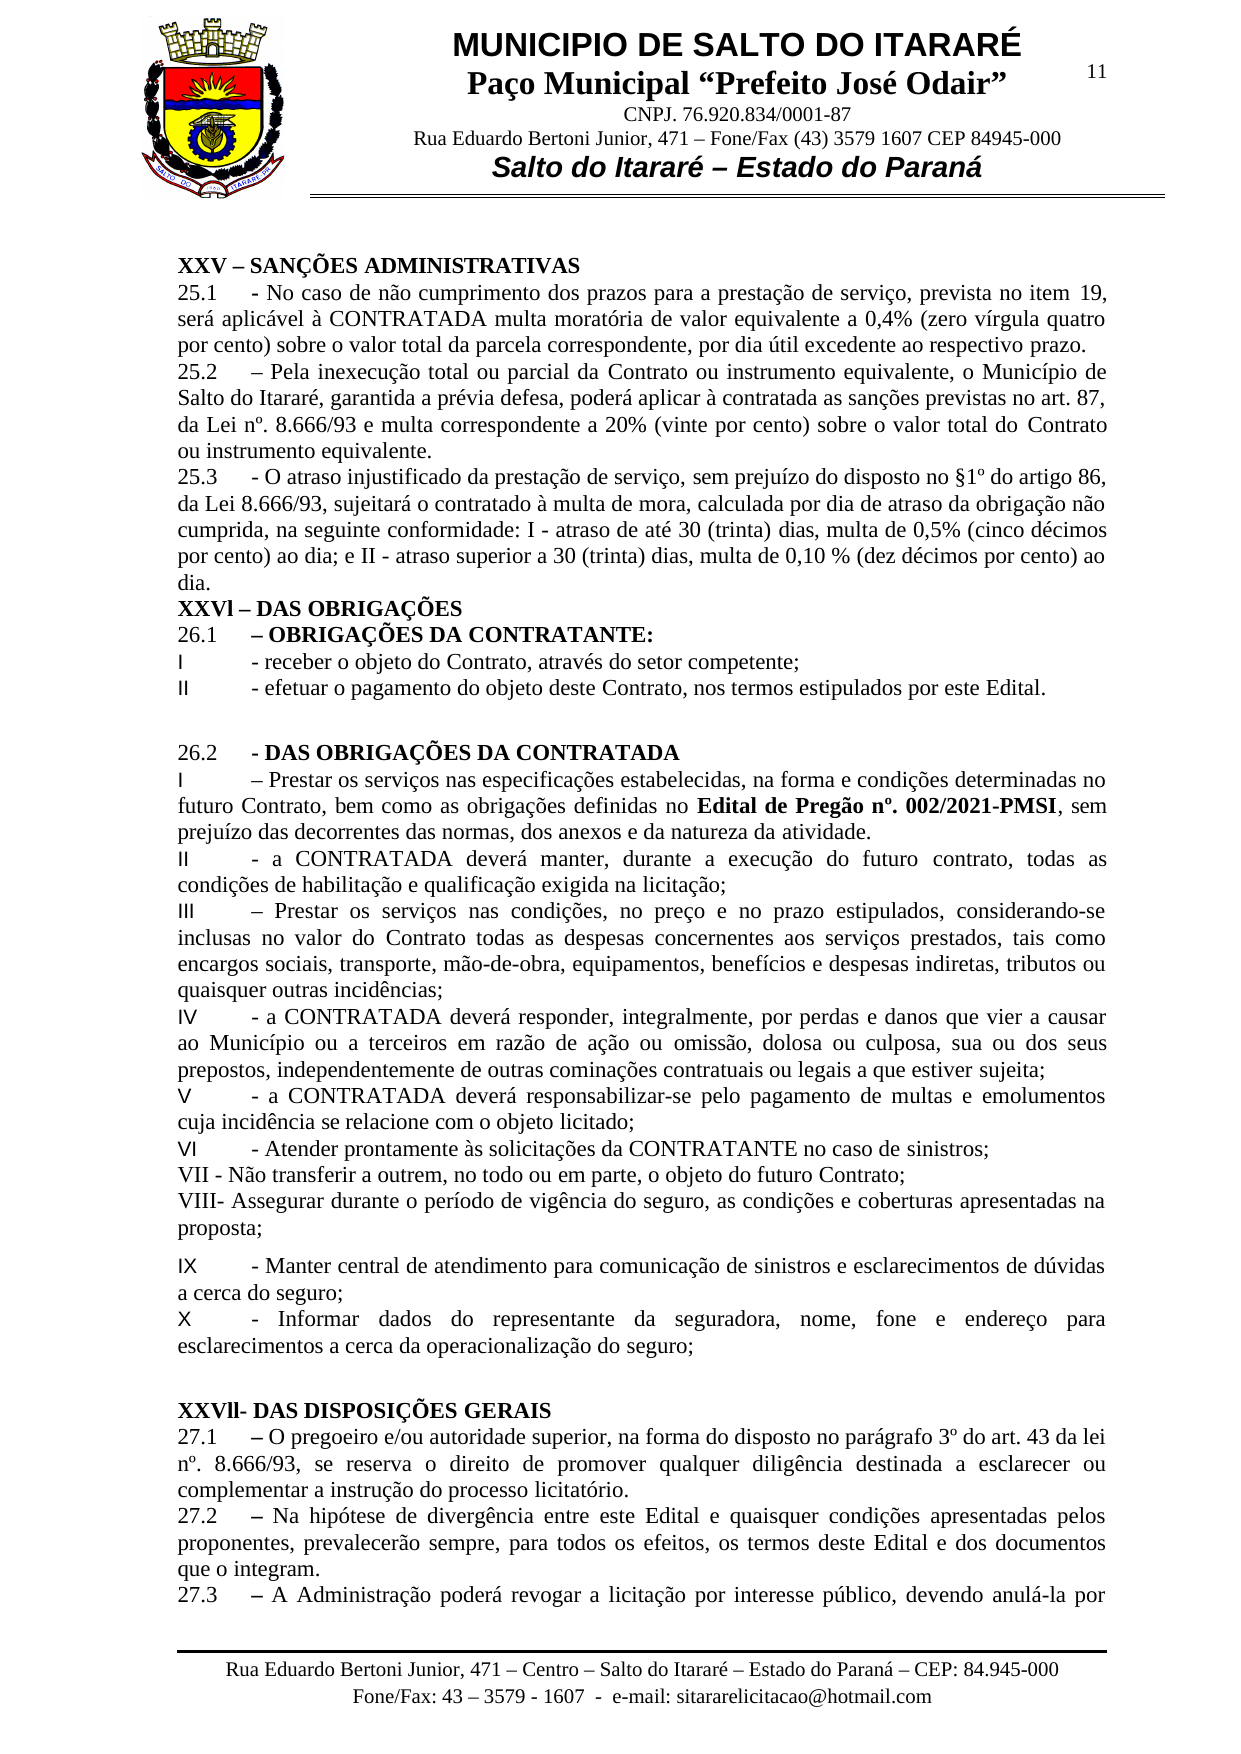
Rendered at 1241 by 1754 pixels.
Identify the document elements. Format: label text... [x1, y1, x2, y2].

list – Na hipótese de divergência entre este Edital e quaisquer condições apresentadas pelos proponentes, prevalecerão sempre, para todos os efeitos, os termos deste Edital e dos documentos que o integram. [177, 1502, 1107, 1581]
list - receber o objeto do Contrato, através do setor competente; [177, 648, 1107, 674]
list - O atraso injustificado da prestação de serviço, sem prejuízo do disposto no §1º do artigo 86, da Lei 8.666/93, sujeitará o contratado à multa de mora, calculada por dia de atraso da obrigação não cumprida, na seguinte conformidade: I - atraso de até 30 (trinta) dias, multa de 0,5% (cinco décimos por cento) ao dia; e II - atraso superior a 30 (trinta) dias, multa de 0,10 % (dez décimos por cento) ao dia. [177, 463, 1107, 595]
subtitle XXVl – DAS OBRIGAÇÕES [177, 595, 1107, 621]
list – O pregoeiro e/ou autoridade superior, na forma do disposto no parágrafo 3º do art. 43 da lei nº. 8.666/93, se reserva o direito de promover qualquer diligência destinada a esclarecer ou complementar a instrução do processo licitatório. [177, 1423, 1107, 1502]
subtitle XXV – SANÇÕES ADMINISTRATIVAS [177, 252, 1107, 279]
list – Prestar os serviços nas especificações estabelecidas, na forma e condições determinadas no futuro Contrato, bem como as obrigações definidas no Edital de Pregão nº. 002/2021-PMSI, sem prejuízo das decorrentes das normas, dos anexos e da natureza da atividade. [177, 766, 1107, 845]
list - efetuar o pagamento do objeto deste Contrato, nos termos estipulados por este Edital. [177, 674, 1107, 701]
list - a CONTRATADA deverá manter, durante a execução do futuro contrato, todas as condições de habilitação e qualificação exigida na licitação; [177, 845, 1107, 897]
subtitle XXVll- DAS DISPOSIÇÕES GERAIS [177, 1397, 1107, 1423]
text VIII- Assegurar durante o período de vigência do seguro, as condições e coberturas apresentadas na proposta; [177, 1187, 1107, 1240]
list – OBRIGAÇÕES DA CONTRATANTE: [177, 621, 1107, 648]
picture [140, 16, 285, 198]
subtitle - DAS OBRIGAÇÕES DA CONTRATADA [177, 739, 1107, 766]
list - Manter central de atendimento para comunicação de sinistros e esclarecimentos de dúvidas a cerca do seguro; [177, 1253, 1107, 1305]
list - a CONTRATADA deverá responsabilizar-se pelo pagamento de multas e emolumentos cuja incidência se relacione com o objeto licitado; [177, 1082, 1107, 1135]
list – Prestar os serviços nas condições, no preço e no prazo estipulados, considerando-se inclusas no valor do Contrato todas as despesas concernentes aos serviços prestados, tais como encargos sociais, transporte, mão-de-obra, equipamentos, benefícios e despesas indiretas, tributos ou quaisquer outras incidências; [177, 897, 1107, 1003]
list VII - Não transferir a outrem, no todo ou em parte, o objeto do futuro Contrato; [177, 1161, 1107, 1187]
list - Atender prontamente às solicitações da CONTRATANTE no caso de sinistros; [177, 1135, 1107, 1161]
list - No caso de não cumprimento dos prazos para a prestação de serviço, prevista no item 19, será aplicável à CONTRATADA multa moratória de valor equivalente a 0,4% (zero vírgula quatro por cento) sobre o valor total da parcela correspondente, por dia útil excedente ao respectivo prazo. [177, 279, 1107, 358]
list – Pela inexecução total ou parcial da Contrato ou instrumento equivalente, o Município de Salto do Itararé, garantida a prévia defesa, poderá aplicar à contratada as sanções previstas no art. 87, da Lei nº. 8.666/93 e multa correspondente a 20% (vinte por cento) sobre o valor total do Contrato ou instrumento equivalente. [177, 358, 1107, 463]
list - a CONTRATADA deverá responder, integralmente, por perdas e danos que vier a causar ao Município ou a terceiros em razão de ação ou omissão, dolosa ou culposa, sua ou dos seus prepostos, independentemente de outras cominações contratuais ou legais a que estiver sujeita; [177, 1003, 1107, 1082]
list - Informar dados do representante da seguradora, nome, fone e endereço para esclarecimentos a cerca da operacionalização do seguro; [177, 1305, 1107, 1358]
